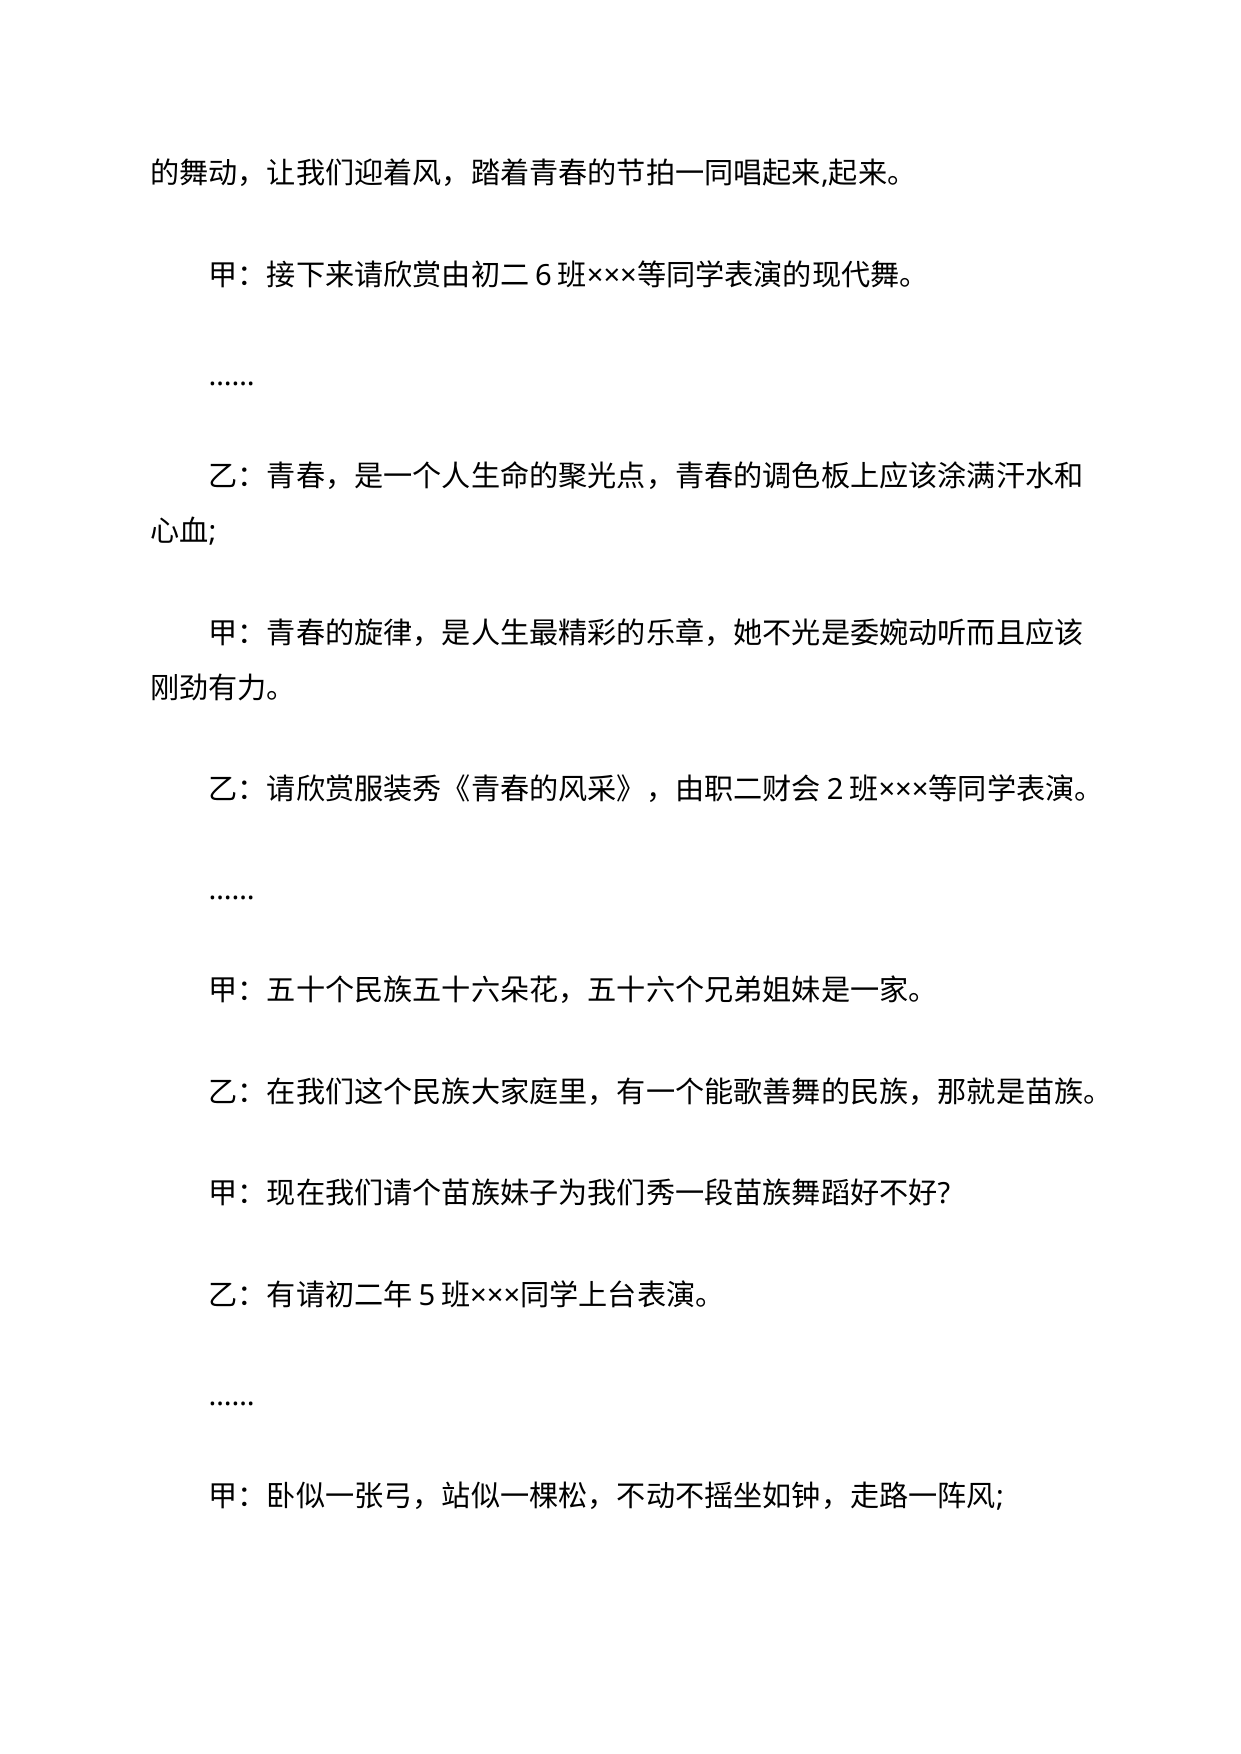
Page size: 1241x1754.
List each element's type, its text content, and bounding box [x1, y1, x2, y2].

text 甲：青春的旋律，是人生最精彩的乐章，她不光是委婉动听而且应该刚劲有力。 [150, 609, 1090, 706]
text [150, 150, 1090, 192]
text 乙：青春，是一个人生命的聚光点，青春的调色板上应该涂满汗水和心血; [150, 452, 1090, 550]
text 甲：接下来请欣赏由初二6班×××等同学表演的现代舞。 [150, 252, 1090, 294]
text 甲：卧似一张弓，站似一棵松，不动不摇坐如钟，走路一阵风; [150, 1472, 1090, 1515]
text 乙：请欣赏服装秀《青春的风采》，由职二财会2班×××等同学表演。 [150, 766, 1090, 808]
text 甲：五十个民族五十六朵花，五十六个兄弟姐妹是一家。 [150, 966, 1090, 1009]
text …… [150, 1374, 1090, 1413]
text 乙：在我们这个民族大家庭里，有一个能歌善舞的民族，那就是苗族。 [150, 1068, 1090, 1110]
text …… [150, 354, 1090, 394]
text 甲：现在我们请个苗族妹子为我们秀一段苗族舞蹈好不好? [150, 1170, 1090, 1212]
text …… [150, 868, 1090, 908]
text 乙：有请初二年5班×××同学上台表演。 [150, 1272, 1090, 1314]
